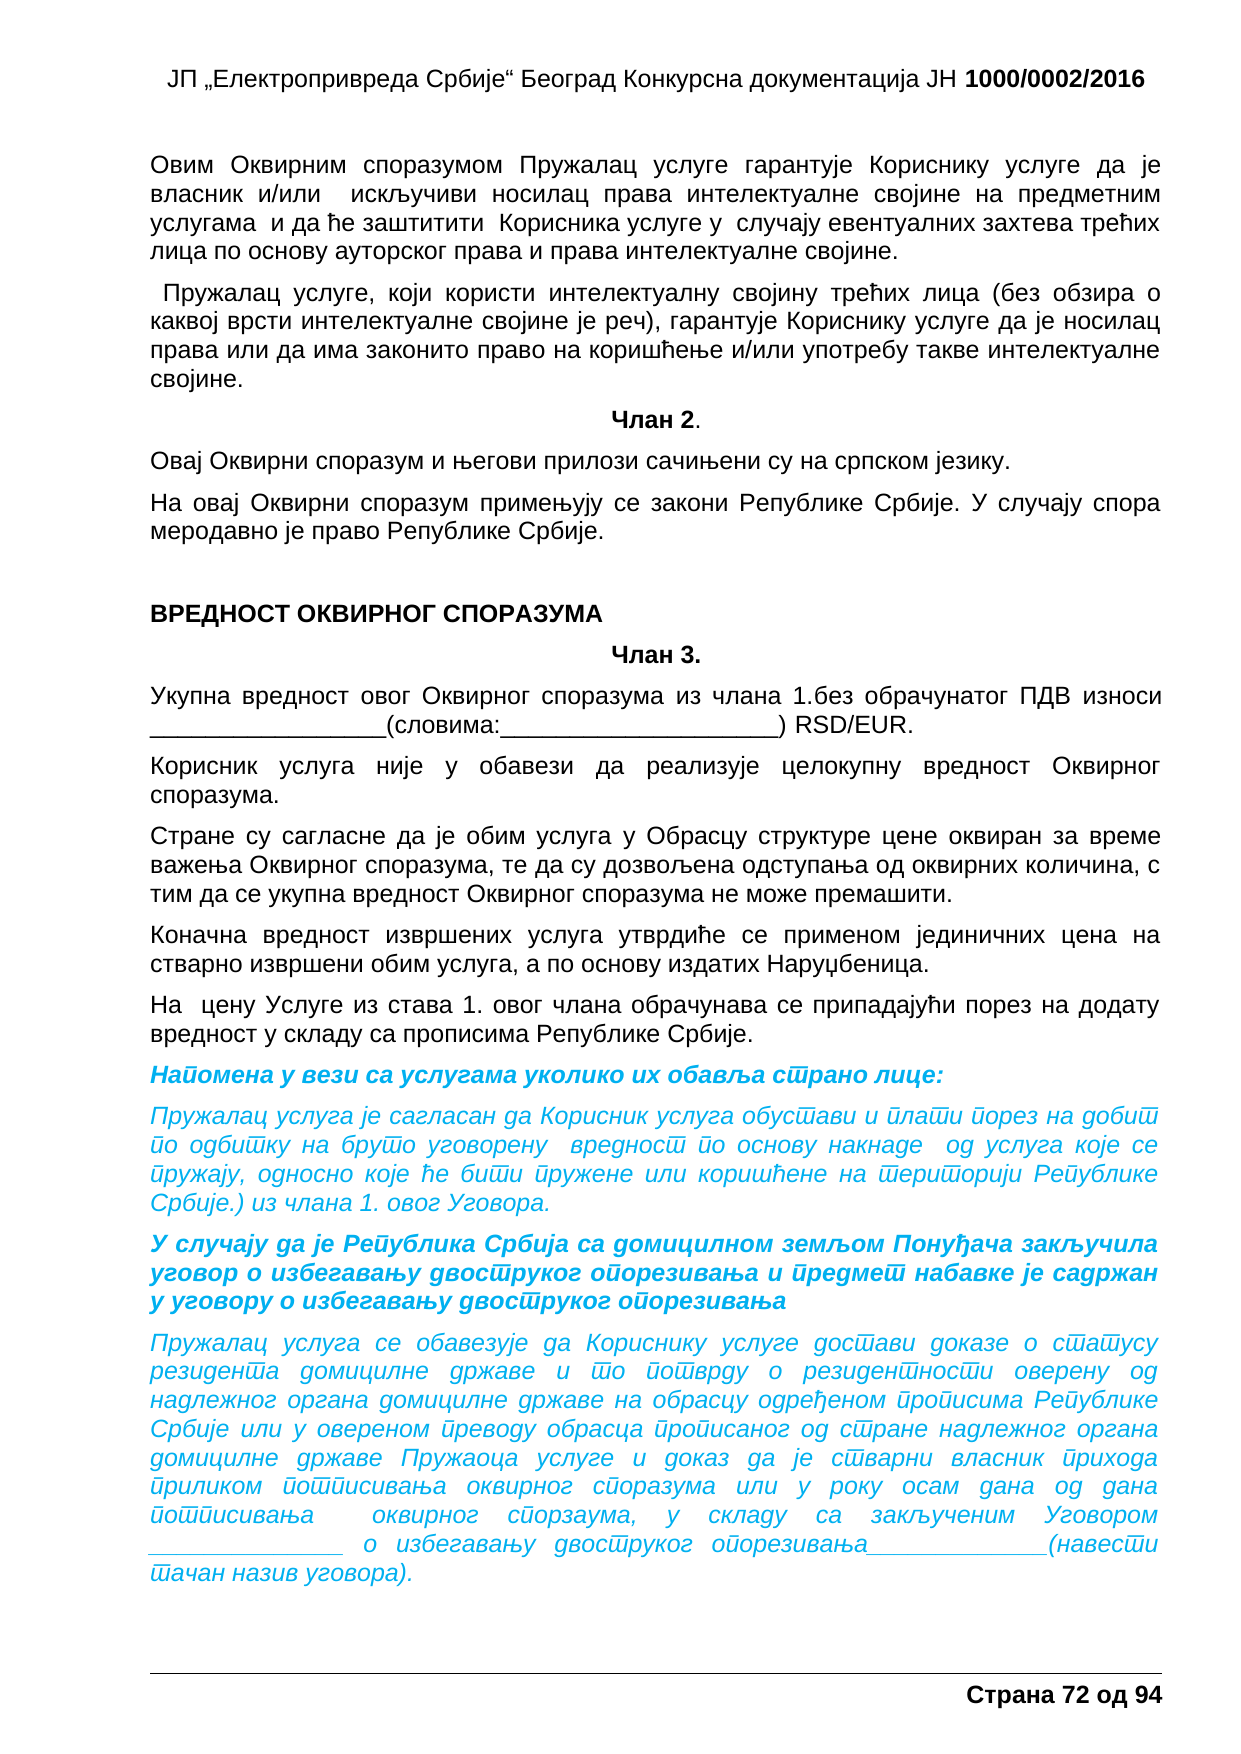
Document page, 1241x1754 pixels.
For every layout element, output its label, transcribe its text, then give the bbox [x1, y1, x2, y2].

text На овај Оквирни споразум примењују се закони Републике Србије. У случају спора меродавно је право Републике Србије. [150, 487, 1162, 545]
text Пружалац услуге, који користи интелектуалну својину трећих лица (без обзира о каквој врсти интелектуалне својине је реч), гарантује Кориснику услуге да је носилац права или да има законито право на коришћење и/или употребу такве интелектуалне својине. [150, 277, 1162, 392]
text Пружалац услуга се обавезује да Кориснику услуге достави доказе о статусу резидента домицилне државе и то потврду о резидентности оверену од надлежног органа домицилне државе на обрасцу одређеном прописима Републике Србије или у овереном преводу обрасца прописаног од стране надлежног органа домицилне државе Пружаоца услуге и доказ да је стварни власник прихода приликом потписивања оквирног споразума или у року осам дана од дана потписивања оквирног спорзаума, у складу са закљученим Уговором ______________ о избегавању двоструког опорезивања_____________(навести тачан назив уговора). [150, 1327, 1162, 1586]
text Укупна вредност овог Оквирног споразума из члана 1.без обрачунатог ПДВ износи _________________(словима:____________________) RSD/EUR. [150, 681, 1162, 739]
text Пружалац услуга је сагласан да Корисник услуга обустави и плати порез на добит по одбитку на бруто уговорену вредност по основу накнаде од услуга које се пружају, односно које ће бити пружене или коришћене на територији Републике Србије.) из члана 1. овог Уговора. [150, 1101, 1162, 1216]
text Члан 3. [150, 640, 1162, 669]
text Овај Оквирни споразум и његови прилози сачињени су на српском језику. [150, 446, 1162, 475]
text На цену Услуге из става 1. овог члана обрачунава се припадајући порез на додату вредност у складу са прописима Републике Србије. [150, 990, 1162, 1047]
text У случају да је Република Србија са домицилном земљом Понуђача закључила уговор о избегавању двоструког опорезивања и предмет набавке је садржан у уговору о избегавању двоструког опорезивања [150, 1229, 1162, 1315]
text Корисник услуга није у обавези да реализује целокупну вредност Оквирног споразума. [150, 751, 1162, 809]
text Овим Оквирним споразумом Пружалац услуге гарантује Кориснику услуге да је власник и/или искључиви носилац права интелектуалне својине на предметним услугама и да ће заштитити Корисника услуге у случају евентуалних захтева трећих лица по основу ауторског права и права интелектуалне својине. [150, 150, 1162, 265]
text ВРЕДНОСТ ОКВИРНОГ СПОРАЗУМА [150, 599, 1162, 627]
text Стране су сагласне да је обим услуга у Обрасцу структуре цене оквиран за време важења Оквирног споразума, те да су дозвољена одступања од оквирних количина, с тим да се укупна вредност Оквирног споразума не може премашити. [150, 821, 1162, 907]
text Члан 2. [150, 405, 1162, 434]
text Коначна вредност извршених услуга утврдиће се применом јединичних цена на стварно извршени обим услуга, а по основу издатих Наруџбеница. [150, 920, 1162, 977]
text Напомена у вези са услугама уколико их обавља страно лице: [150, 1060, 1162, 1089]
